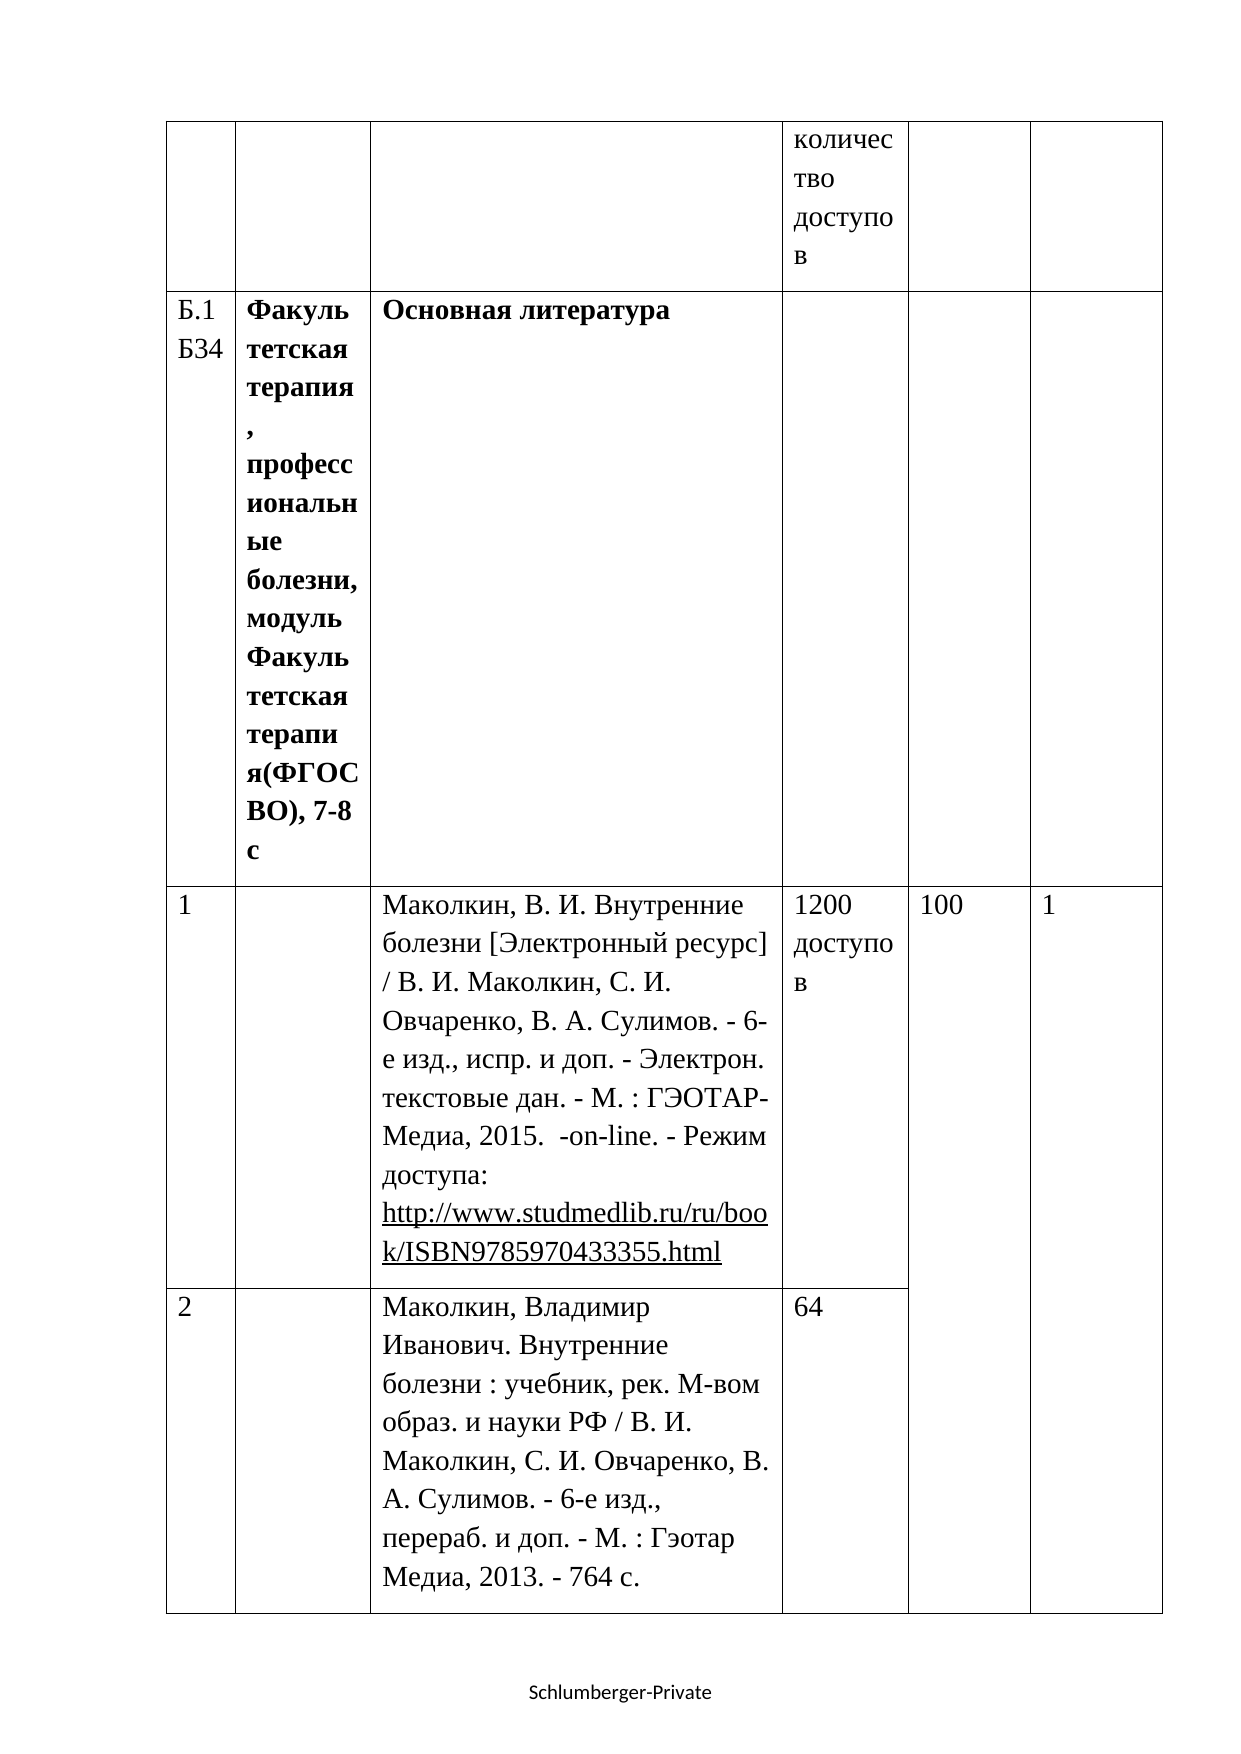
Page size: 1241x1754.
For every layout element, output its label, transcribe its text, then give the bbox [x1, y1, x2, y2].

table_cell 100 [909, 887, 1030, 1613]
table_cell 1 [167, 887, 235, 1288]
table_cell 1 [1031, 887, 1162, 1613]
table_cell Факультетская терапия, профессиональные болезни, модуль Факультетская терапия(ФГОС ВО), 7-8 с [236, 292, 370, 886]
table_cell [1031, 292, 1162, 886]
table_cell Маколкин, В. И. Внутренние болезни [Электронный ресурс] / В. И. Маколкин, С. И. Овчаренко, В. А. Сулимов. - 6-е изд., испр. и доп. - Электрон. текстовые дан. - М. : ГЭОТАР-Медиа, 2015. -on-line. - Режим доступа: http://www.studmedlib.ru/ru/book/ISBN9785970433355.html [371, 887, 782, 1288]
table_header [909, 122, 1030, 291]
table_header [1031, 122, 1162, 291]
table_cell Б.1Б34 [167, 292, 235, 886]
table_cell 64 [783, 1289, 908, 1613]
table_header № [167, 122, 235, 291]
table_cell Основная литература [371, 292, 782, 886]
table_cell [236, 1289, 370, 1613]
table_cell [909, 292, 1030, 886]
table_cell [783, 292, 908, 886]
table_cell [236, 887, 370, 1288]
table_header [371, 122, 782, 291]
table_cell 1200 доступов [783, 887, 908, 1288]
table_cell 2 [167, 1289, 235, 1613]
table_cell Маколкин, Владимир Иванович. Внутренние болезни : учебник, рек. М-вом образ. и науки РФ / В. И. Маколкин, С. И. Овчаренко, В. А. Сулимов. - 6-е изд., перераб. и доп. - М. : Гэотар Медиа, 2013. - 764 с. [371, 1289, 782, 1613]
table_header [783, 122, 908, 291]
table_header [236, 122, 370, 291]
